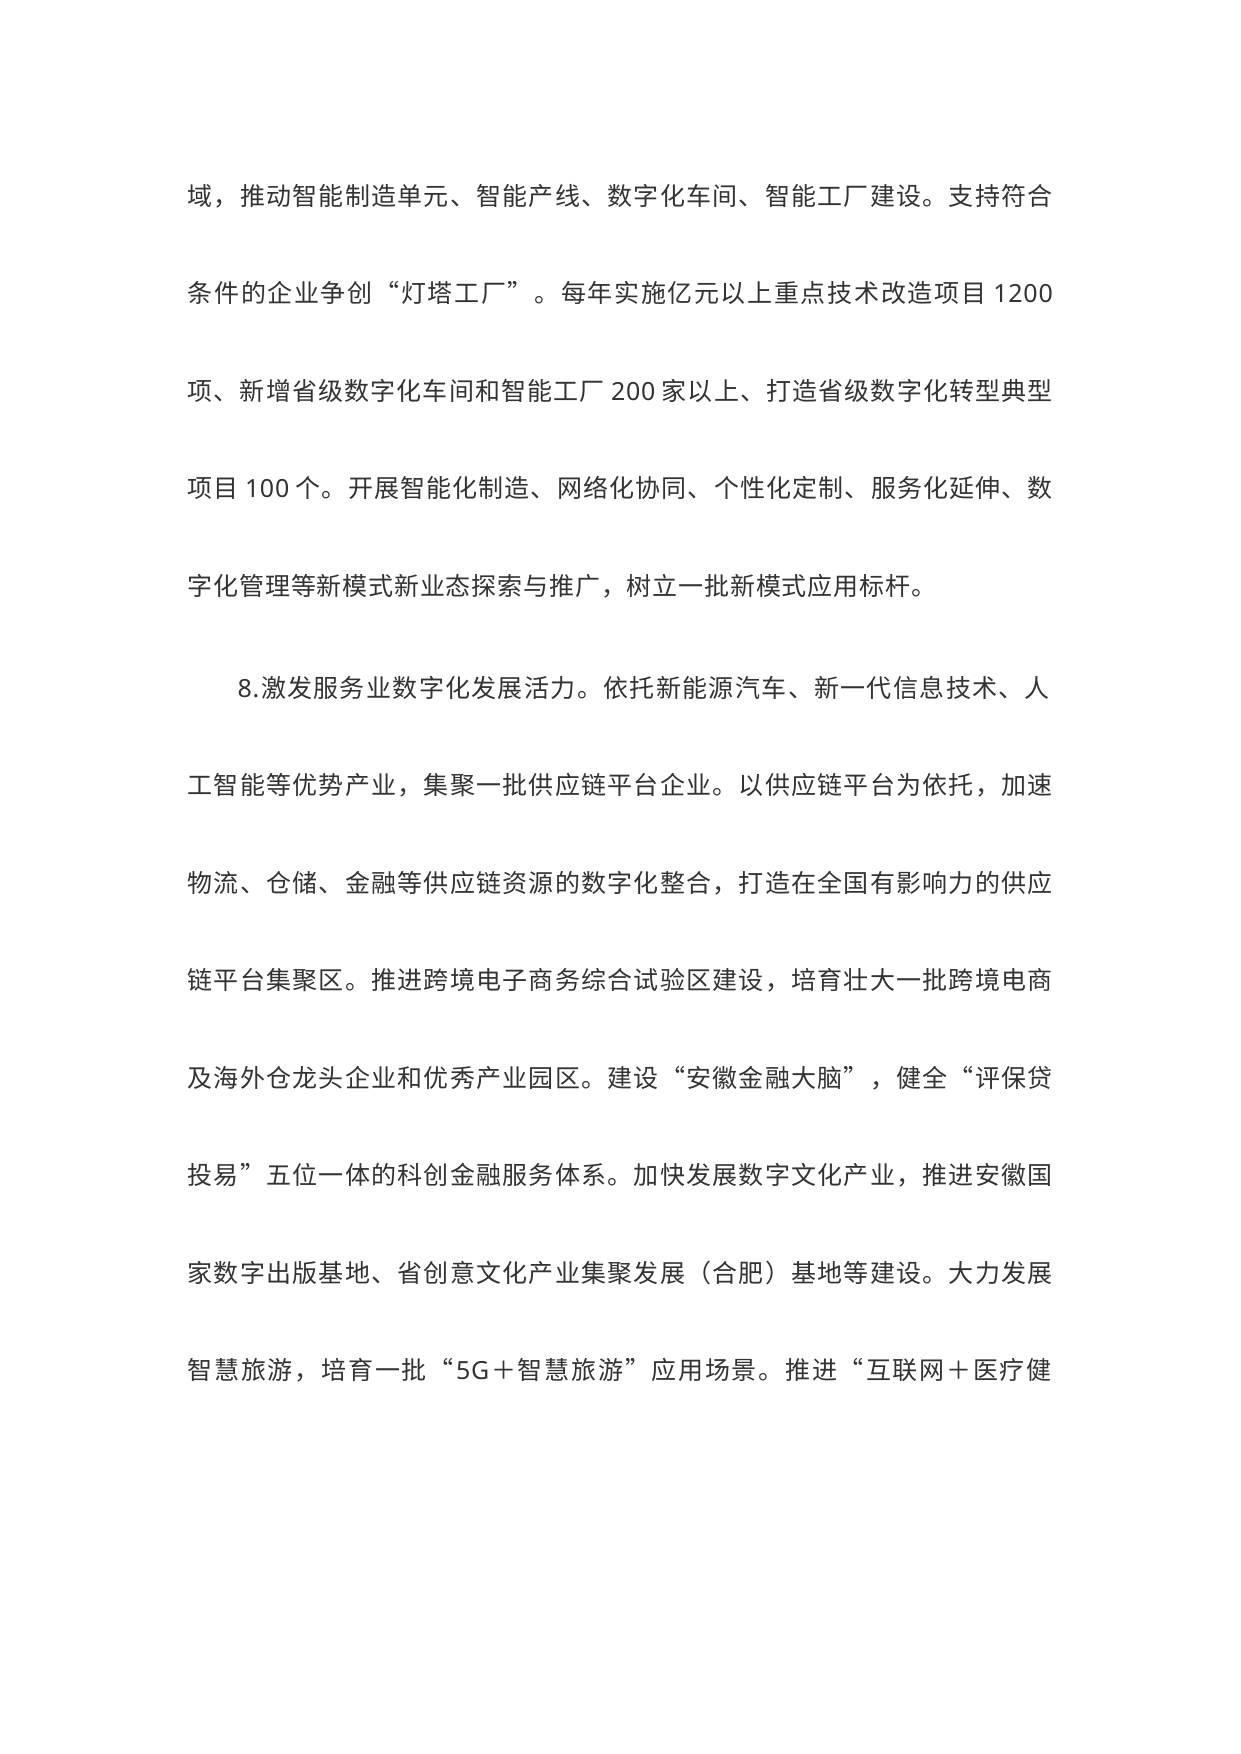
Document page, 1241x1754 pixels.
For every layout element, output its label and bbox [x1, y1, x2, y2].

text [187, 162, 1053, 617]
text [187, 654, 1053, 1401]
